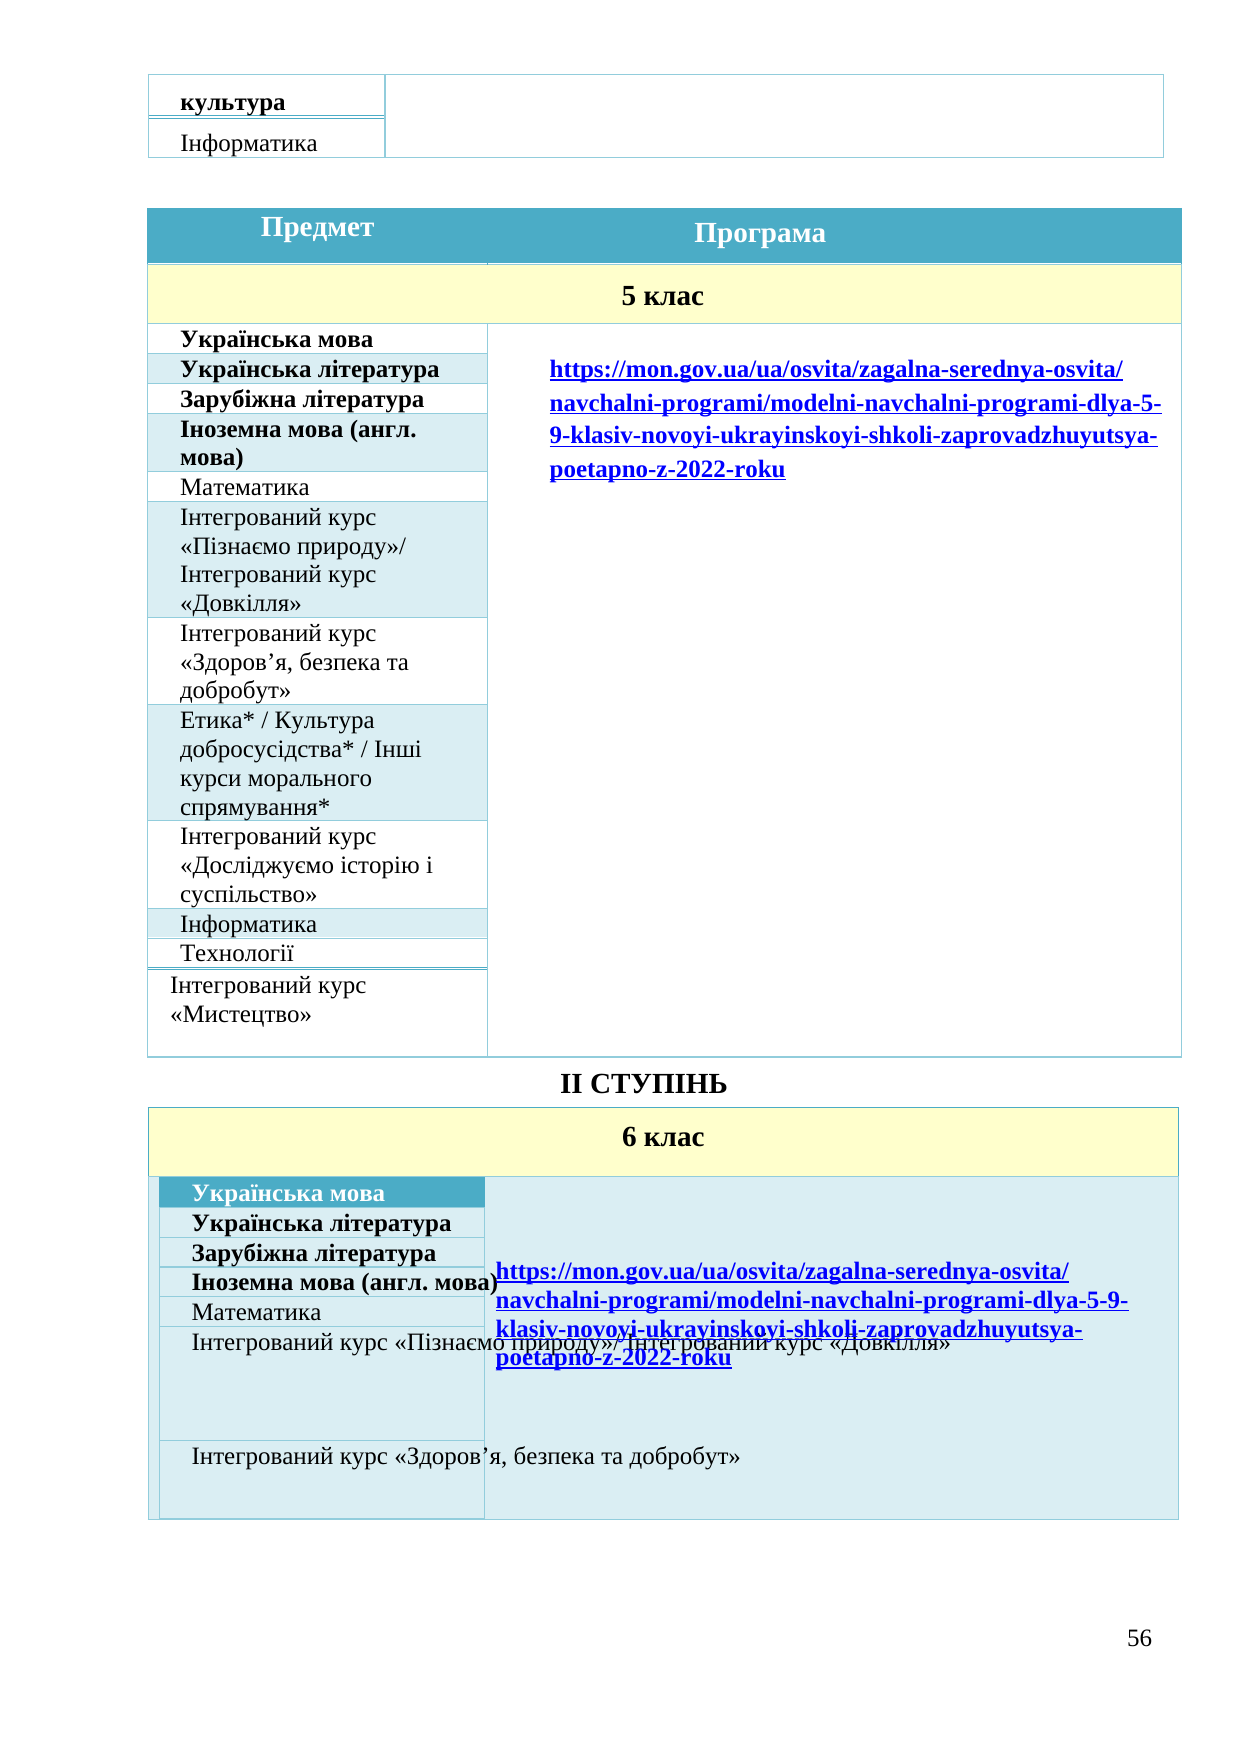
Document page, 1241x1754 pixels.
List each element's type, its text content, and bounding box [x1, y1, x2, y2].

table_cell Інформатика [149, 119, 384, 157]
table_header Предмет [148, 209, 487, 263]
table_cell Інтегрований курс «Мистецтво» [148, 970, 487, 1056]
table_cell Інтегрований курс «Досліджуємо історію і суспільство» [148, 821, 487, 908]
table_cell Інтегрований курс «Пізнаємо природу»/ Інтегрований курс «Довкілля» [148, 502, 487, 617]
table_cell [149, 1177, 159, 1519]
table_cell [160, 1238, 484, 1266]
table_cell Українська література [148, 354, 487, 383]
table_cell [160, 1297, 484, 1326]
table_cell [485, 1177, 1178, 1519]
table_cell Іноземна мова (англ. мова) [148, 414, 487, 471]
table_cell Технології [148, 939, 487, 967]
table_cell Інформатика [148, 909, 487, 937]
table_cell Українська мова [148, 324, 487, 353]
table_cell 5 клас [148, 265, 1181, 323]
table_cell Зарубіжна література [148, 384, 487, 413]
table_header Програма [488, 209, 1181, 263]
table_cell Математика [148, 472, 487, 501]
table_cell Фізична культура [149, 75, 384, 115]
text ІІ ступінь [359, 1066, 929, 1100]
table_cell Інтегрований курс «Здоров’я, безпека та добробут» [148, 618, 487, 704]
table_header 6 клас [149, 1108, 1178, 1176]
table_cell Етика* / Культура добросусідства* / Інші курси морального спрямування* [148, 705, 487, 820]
table_cell [160, 1441, 484, 1518]
